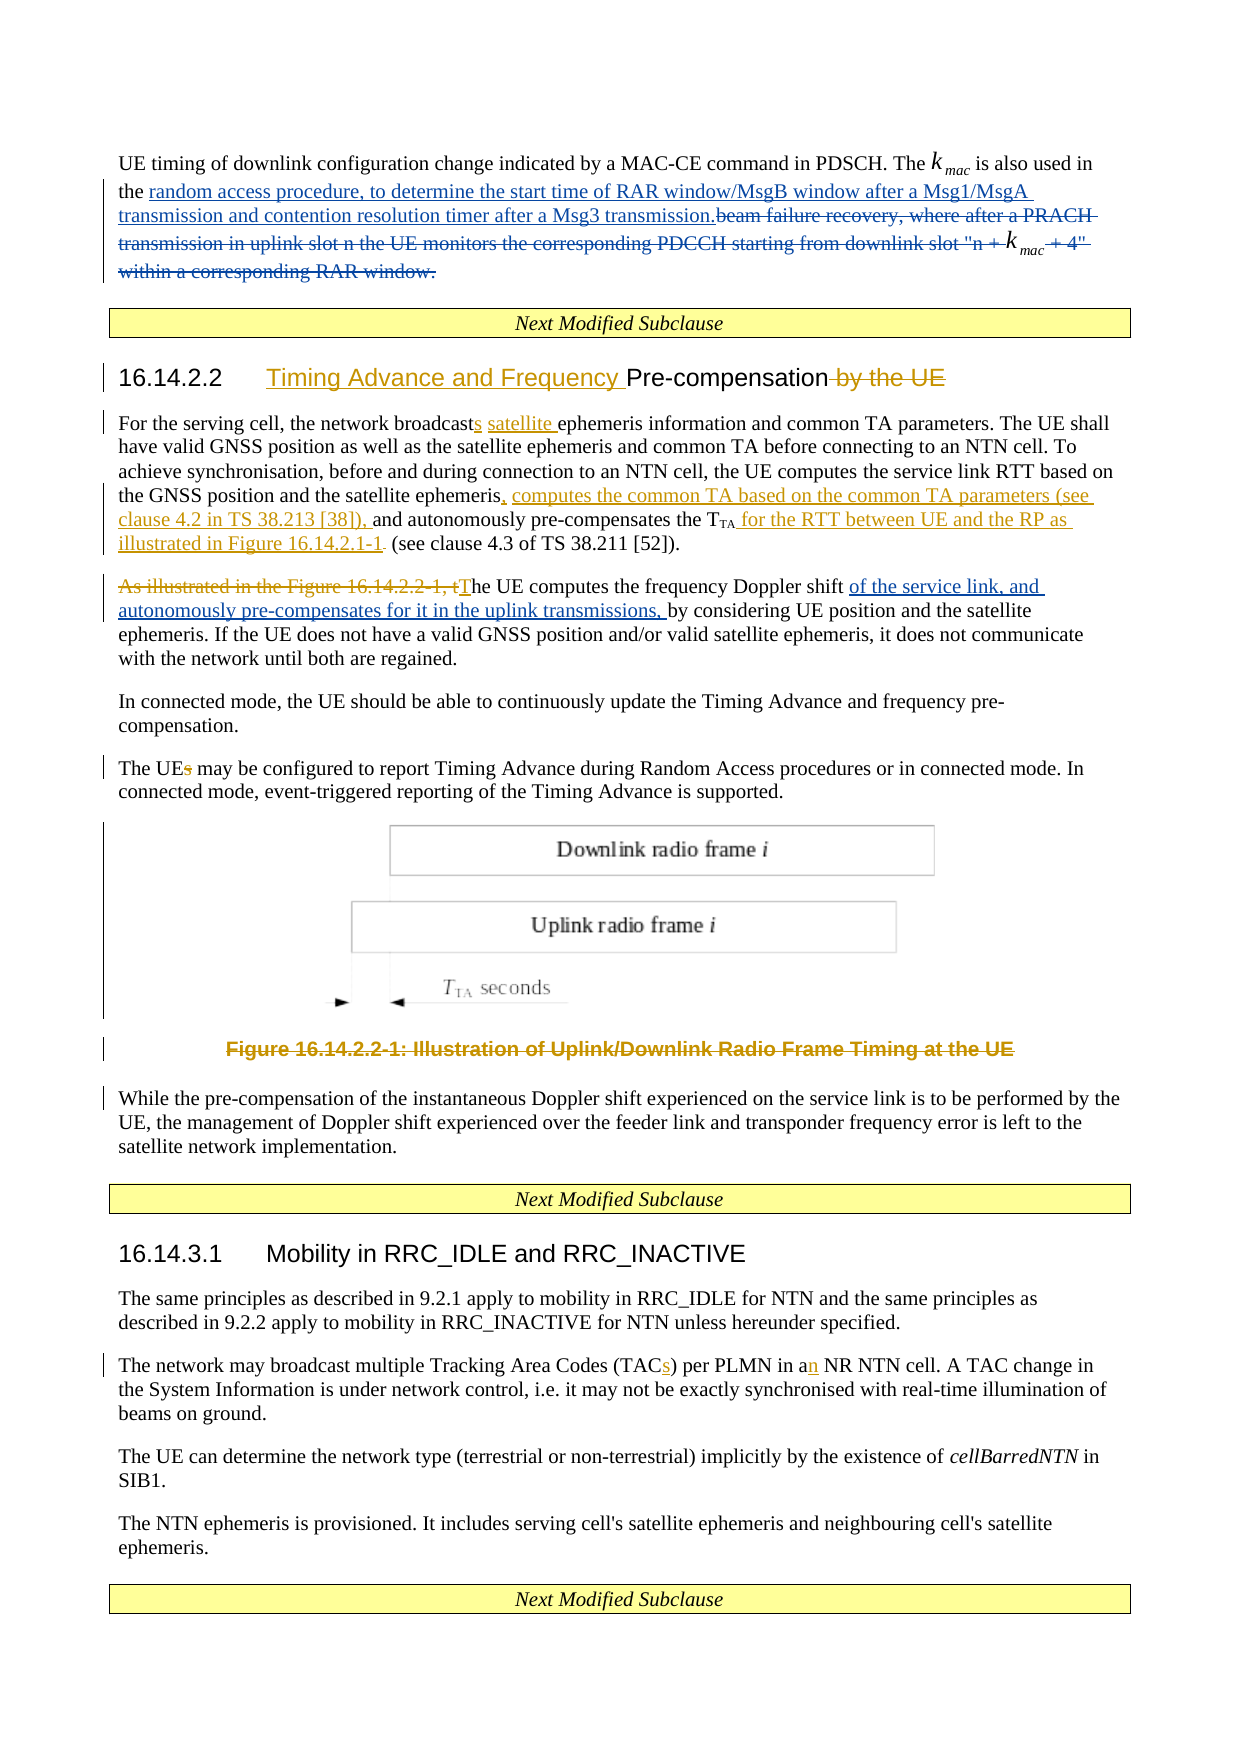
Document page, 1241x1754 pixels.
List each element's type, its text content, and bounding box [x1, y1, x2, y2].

text Next Modified Subclause [110, 1185, 1130, 1213]
text Next Modified Subclause [110, 309, 1130, 337]
text While the pre-compensation of the instantaneous Doppler shift experienced on the service link is to be performed by the UE, the management of Doppler shift experienced over the feeder link and transponder frequency error is left to the satellite network implementation. [118, 1086, 1122, 1158]
text The same principles as described in 9.2.1 apply to mobility in RRC_IDLE for NTN and the same principles as described in 9.2.2 apply to mobility in RRC_INACTIVE for NTN unless hereunder specified. [118, 1286, 1122, 1334]
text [118, 148, 1122, 283]
text The network may broadcast multiple Tracking Area Codes (TAC) per PLMN in a NR NTN cell. A TAC change in the System Information is under network control, i.e. it may not be exactly synchronised with real-time illumination of beams on ground. [118, 1353, 1122, 1425]
subtitle 16.14.3.1 Mobility in RRC_IDLE and RRC_INACTIVE [118, 1239, 1122, 1267]
text The UE may be configured to report Timing Advance during Random Access procedures or in connected mode. In connected mode, event-triggered reporting of the Timing Advance is supported. [118, 755, 1122, 803]
subtitle 16.14.2.2 Pre-compensation [118, 363, 1122, 392]
text he UE computes the frequency Doppler shift by considering UE position and the satellite ephemeris. If the UE does not have a valid GNSS position and/or valid satellite ephemeris, it does not communicate with the network until both are regained. [118, 573, 1122, 670]
text Next Modified Subclause [110, 1585, 1130, 1613]
text For the serving cell, the network broadcast ephemeris information and common TA parameters. The UE shall have valid GNSS position as well as the satellite ephemeris and common TA before connecting to an NTN cell. To achieve synchronisation, before and during connection to an NTN cell, the UE computes the service link RTT based on the GNSS position and the satellite ephemeris and autonomously pre-compensates the TTA (see clause 4.3 of TS 38.211 [52]). [118, 410, 1122, 555]
text In connected mode, the UE should be able to continuously update the Timing Advance and frequency pre-compensation. [118, 688, 1122, 737]
text The UE can determine the network type (terrestrial or non-terrestrial) implicitly by the existence of cellBarredNTN in SIB1. [118, 1444, 1122, 1492]
text The NTN ephemeris is provisioned. It includes serving cell's satellite ephemeris and neighbouring cell's satellite ephemeris. [118, 1511, 1122, 1559]
